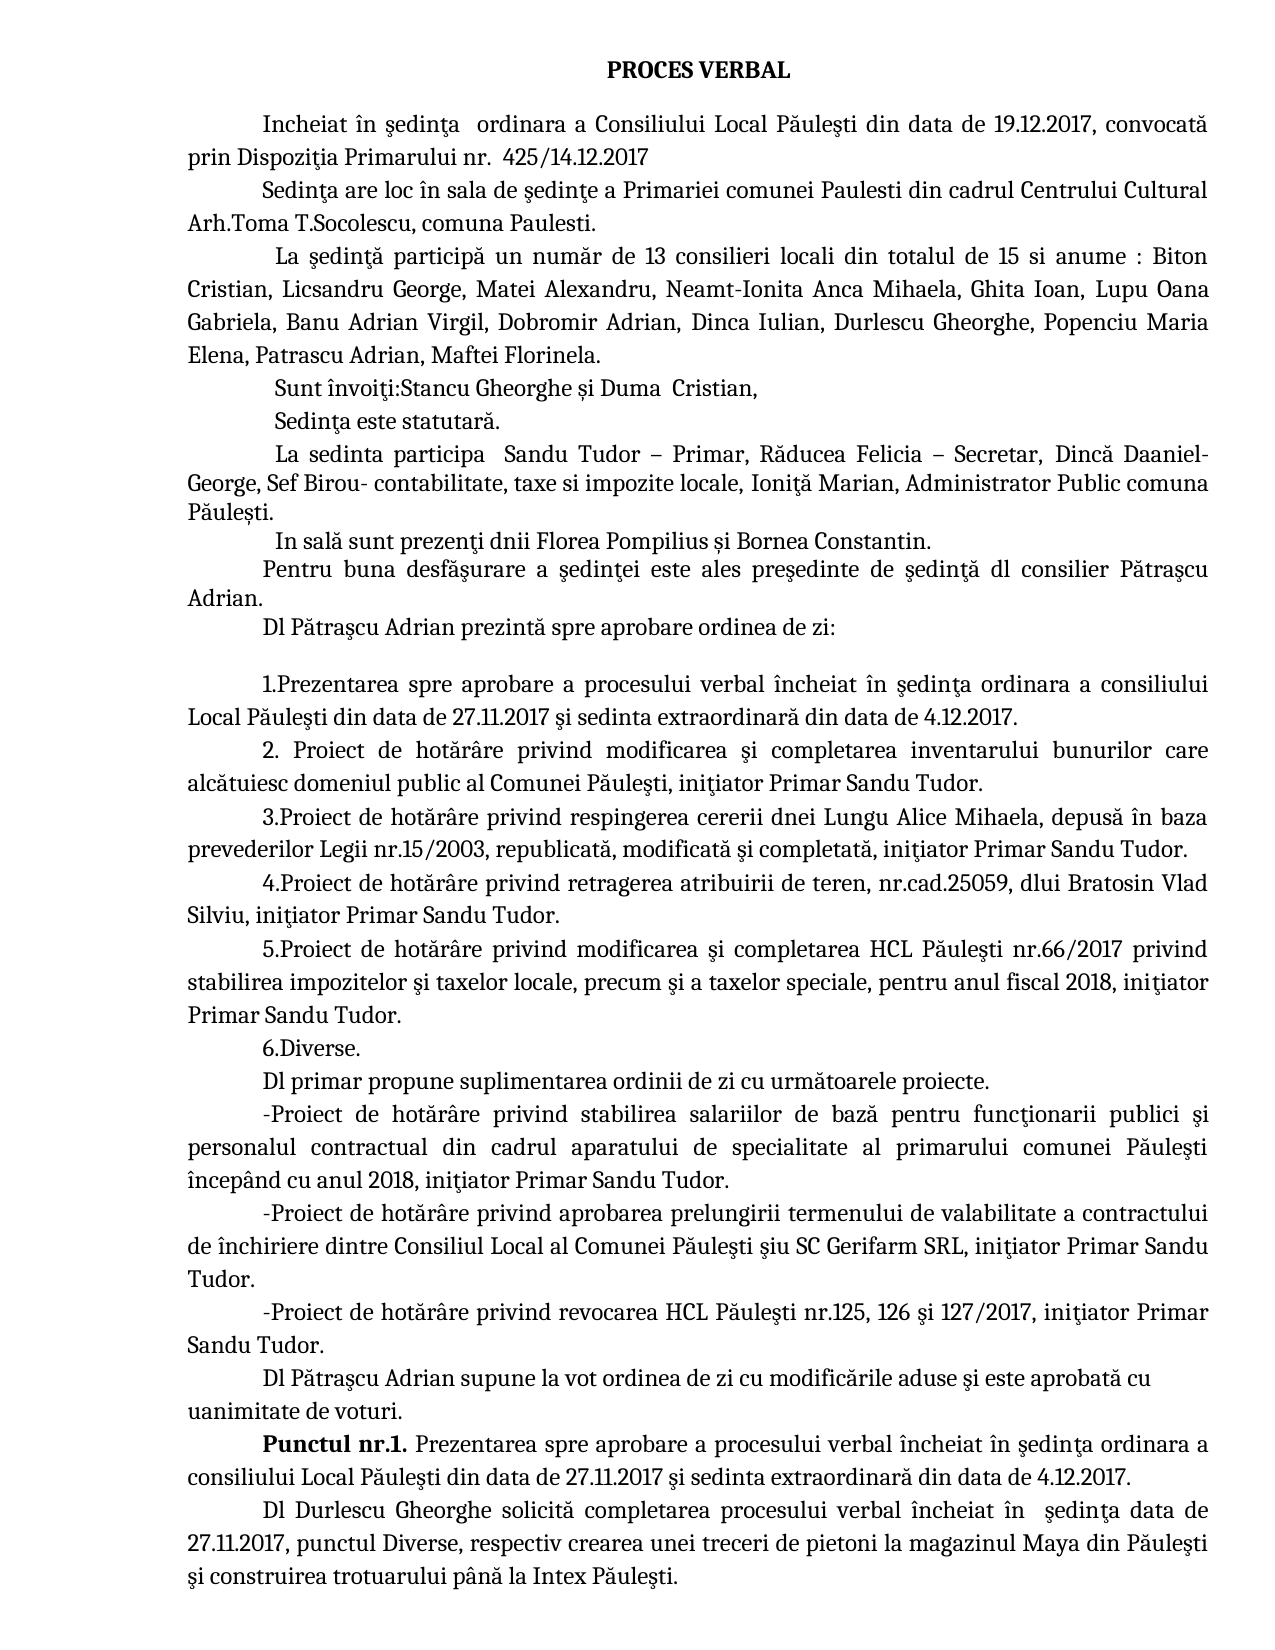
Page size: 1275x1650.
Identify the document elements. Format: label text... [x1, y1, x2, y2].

text -Proiect de hotărâre privind aprobarea prelungirii termenului de valabilitate a contractului de închiriere dintre Consiliul Local al Comunei Păuleşti şiu SC Gerifarm SRL, iniţiator Primar Sandu Tudor. [187, 1199, 1209, 1294]
text Sunt învoiţi:Stancu Gheorghe şi Duma Cristian, [187, 374, 1209, 403]
text 2. Proiect de hotărâre privind modificarea şi completarea inventarului bunurilor care alcătuiesc domeniul public al Comunei Păuleşti, iniţiator Primar Sandu Tudor. [187, 736, 1209, 798]
text In sală sunt prezenţi dnii Florea Pompilius şi Bornea Constantin. [187, 527, 1209, 555]
text Pentru buna desfăşurare a şedinţei este ales preşedinte de şedinţă dl consilier Pătraşcu Adrian. [187, 555, 1209, 613]
text Dl Pătraşcu Adrian prezintă spre aprobare ordinea de zi: [187, 613, 1209, 642]
text Dl primar propune suplimentarea ordinii de zi cu următoarele proiecte. [187, 1067, 1209, 1096]
text 3.Proiect de hotărâre privind respingerea cererii dnei Lungu Alice Mihaela, depusă în baza prevederilor Legii nr.15/2003, republicată, modificată şi completată, iniţiator Primar Sandu Tudor. [187, 802, 1209, 864]
text La sedinta participa Sandu Tudor – Primar, Răducea Felicia – Secretar, Dincă Daaniel-George, Sef Birou- contabilitate, taxe si impozite locale, Ioniţă Marian, Administrator Public comuna Păuleşti. [187, 440, 1209, 527]
text Sedinţa este statutară. [187, 407, 1209, 436]
text 5.Proiect de hotărâre privind modificarea şi completarea HCL Păuleşti nr.66/2017 privind stabilirea impozitelor şi taxelor locale, precum şi a taxelor speciale, pentru anul fiscal 2018, iniţiator Primar Sandu Tudor. [187, 934, 1209, 1029]
text Incheiat în şedinţa ordinara a Consiliului Local Păuleşti din data de 19.12.2017, convocată prin Dispoziţia Primarului nr. 425/14.12.2017 [187, 110, 1209, 172]
text Dl Pătraşcu Adrian supune la vot ordinea de zi cu modificările aduse şi este aprobată cu uanimitate de voturi. [187, 1364, 1209, 1426]
text 1.Prezentarea spre aprobare a procesului verbal încheiat în şedinţa ordinara a consiliului Local Păuleşti din data de 27.11.2017 şi sedinta extraordinară din data de 4.12.2017. [187, 670, 1209, 732]
text -Proiect de hotărâre privind revocarea HCL Păuleşti nr.125, 126 şi 127/2017, iniţiator Primar Sandu Tudor. [187, 1298, 1209, 1360]
text Dl Durlescu Gheorghe solicită completarea procesului verbal încheiat în şedinţa data de 27.11.2017, punctul Diverse, respectiv crearea unei treceri de pietoni la magazinul Maya din Păuleşti şi construirea trotuarului până la Intex Păuleşti. [187, 1496, 1209, 1591]
text PROCES VERBAL [187, 56, 1209, 85]
text 4.Proiect de hotărâre privind retragerea atribuirii de teren, nr.cad.25059, dlui Bratosin Vlad Silviu, iniţiator Primar Sandu Tudor. [187, 868, 1209, 930]
text Sedinţa are loc în sala de şedinţe a Primariei comunei Paulesti din cadrul Centrului Cultural Arh.Toma T.Socolescu, comuna Paulesti. [187, 176, 1209, 238]
text -Proiect de hotărâre privind stabilirea salariilor de bază pentru funcţionarii publici şi personalul contractual din cadrul aparatului de specialitate al primarului comunei Păuleşti începând cu anul 2018, iniţiator Primar Sandu Tudor. [187, 1100, 1209, 1194]
text La şedinţă participă un număr de 13 consilieri locali din totalul de 15 si anume : Biton Cristian, Licsandru George, Matei Alexandru, Neamt-Ionita Anca Mihaela, Ghita Ioan, Lupu Oana Gabriela, Banu Adrian Virgil, Dobromir Adrian, Dinca Iulian, Durlescu Gheorghe, Popenciu Maria Elena, Patrascu Adrian, Maftei Florinela. [187, 242, 1209, 370]
text 6.Diverse. [187, 1033, 1209, 1062]
text Punctul nr.1. Prezentarea spre aprobare a procesului verbal încheiat în şedinţa ordinara a consiliului Local Păuleşti din data de 27.11.2017 şi sedinta extraordinară din data de 4.12.2017. [187, 1430, 1209, 1492]
